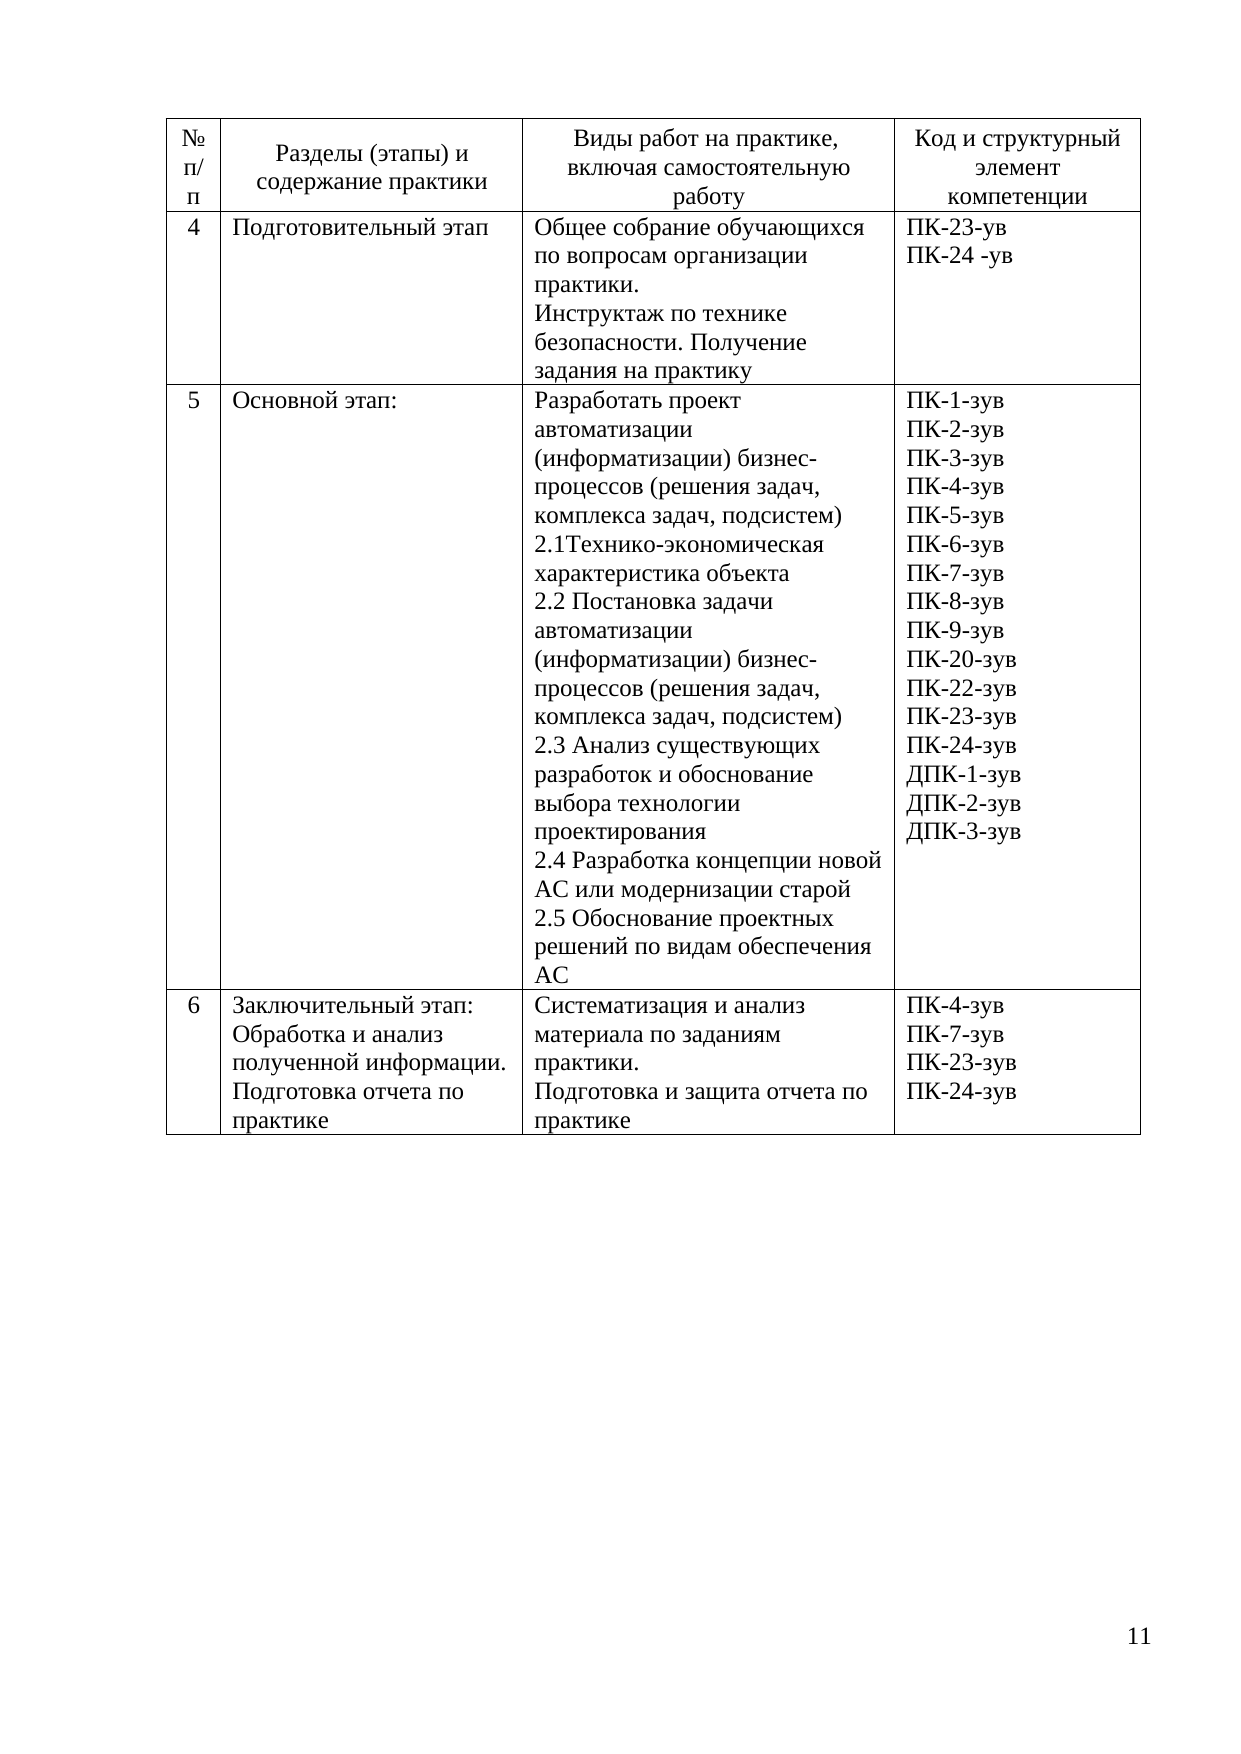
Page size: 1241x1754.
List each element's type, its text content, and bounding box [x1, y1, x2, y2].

table_cell 5 [167, 385, 220, 989]
table_header Виды работ на практике, включая самостоятельную работу [523, 119, 894, 211]
table_cell Систематизация и анализ материала по заданиям практики. Подготовка и защита отчета по практике [523, 990, 894, 1134]
table_header № п/п [167, 119, 220, 211]
table_header Разделы (этапы) и содержание практики [221, 119, 522, 211]
table_cell Заключительный этап: Обработка и анализ полученной информации. Подготовка отчета по практике [221, 990, 522, 1134]
table_header Код и структурный элемент компетенции [895, 119, 1140, 211]
table_cell ПК-23-ув ПК-24 -ув [895, 212, 1140, 384]
table_cell Подготовительный этап [221, 212, 522, 384]
table_cell ПК-4-зув ПК-7-зув ПК-23-зув ПК-24-зув [895, 990, 1140, 1134]
table_cell Основной этап: [221, 385, 522, 989]
table_cell ПК-1-зув ПК-2-зув ПК-3-зув ПК-4-зув ПК-5-зув ПК-6-зув ПК-7-зув ПК-8-зув ПК-9-зув ПК-20-зув ПК-22-зув ПК-23-зув ПК-24-зув ДПК-1-зув ДПК-2-зув ДПК-3-зув [895, 385, 1140, 989]
table_cell 6 [167, 990, 220, 1134]
table_cell Общее собрание обучающихся по вопросам организации практики. Инструктаж по технике безопасности. Получение задания на практику [523, 212, 894, 384]
table_cell Разработать проект автоматизации (информатизации) бизнес-процессов (решения задач, комплекса задач, подсистем) 2.1Технико-экономическая характеристика объекта 2.2 Постановка задачи автоматизации (информатизации) бизнес-процессов (решения задач, комплекса задач, подсистем) 2.3 Анализ существующих разработок и обоснование выбора технологии проектирования 2.4 Разработка концепции новой АС или модернизации старой 2.5 Обоснование проектных решений по видам обеспечения АС [523, 385, 894, 989]
table_cell 4 [167, 212, 220, 384]
